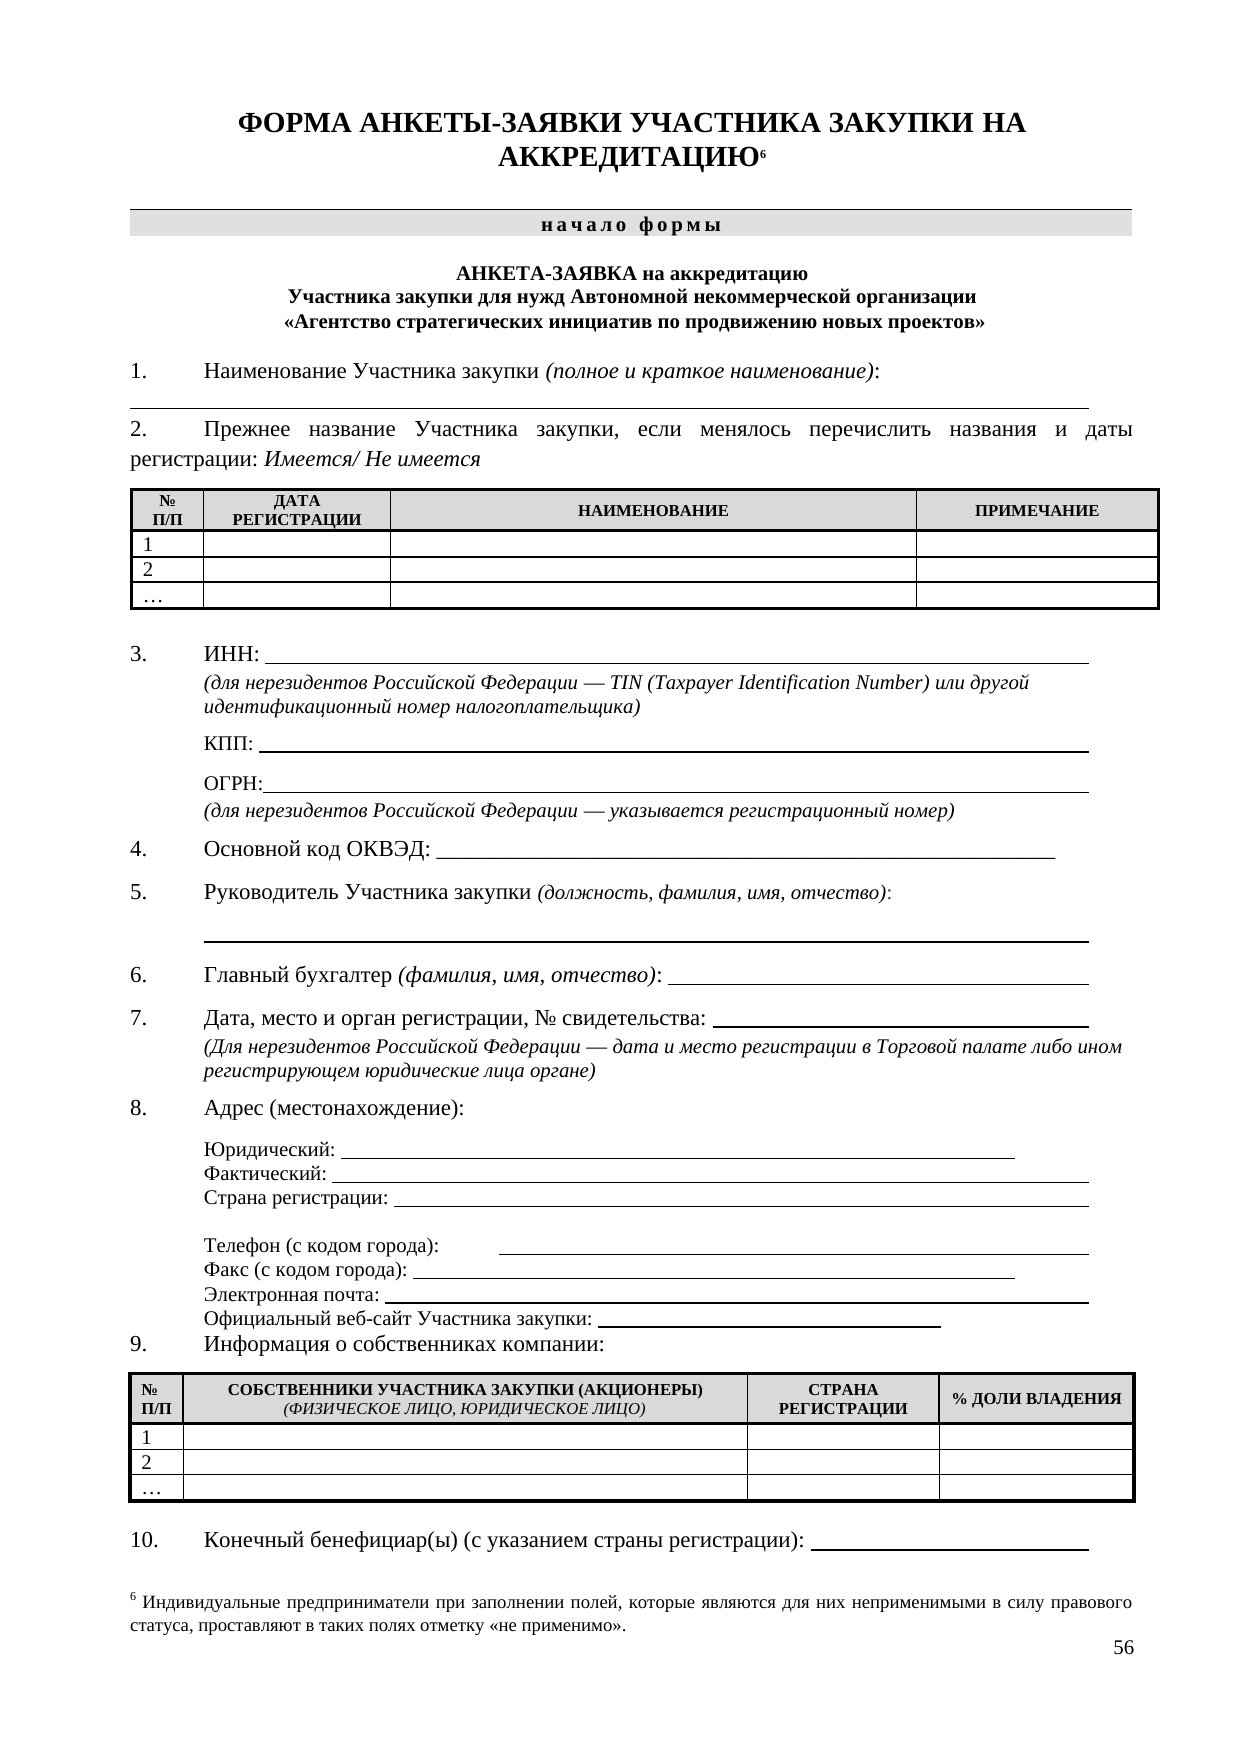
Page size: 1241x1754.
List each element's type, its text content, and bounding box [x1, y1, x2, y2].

text «Агентство стратегических инициатив по продвижению новых проектов» [130, 308, 1134, 333]
table_cell [391, 532, 916, 556]
table_cell [204, 558, 390, 581]
table_header Наименование [391, 491, 916, 529]
text Телефон (с кодом города): [204, 1233, 1134, 1257]
list Руководитель Участника закупки (должность, фамилия, имя, отчество): [130, 878, 1134, 904]
list Основной код ОКВЭД: ______________________________________________________ [130, 835, 1134, 861]
list Наименование Участника закупки (полное и краткое наименование): [130, 357, 1134, 383]
text Электронная почта: [204, 1281, 1134, 1306]
text Страна регистрации: [204, 1185, 1134, 1209]
text Участника закупки для нужд Автономной некоммерческой организации [130, 284, 1134, 308]
table_header Примечание [917, 491, 1157, 529]
text ФОРМА АНКЕТЫ-ЗАЯВКИ УЧАСТНИКА ЗАКУПКИ НА АККРЕДИТАЦИЮ [130, 106, 1134, 173]
table_cell [748, 1425, 939, 1449]
text начало формы [130, 210, 1132, 236]
table_header Страна регистрации [748, 1375, 938, 1422]
text Юридический: [204, 1137, 1134, 1161]
table_cell [184, 1450, 747, 1474]
text (для нерезидентов Российской Федерации — указывается регистрационный номер) [204, 798, 1134, 822]
table_header Собственники Участника закупки (акционеры) (физическое лицо, юридическое лицо) [184, 1375, 747, 1422]
table_cell [204, 532, 390, 556]
table_header % доли владения [940, 1375, 1132, 1422]
text КПП: [204, 731, 1134, 755]
list Дата, место и орган регистрации, № свидетельства: [130, 1003, 1134, 1030]
table_cell [917, 532, 1157, 556]
list Информация о собственниках компании: [130, 1329, 1134, 1356]
table_header № п/п [132, 1375, 182, 1422]
table_header Дата регистрации [204, 491, 390, 529]
table_cell [184, 1425, 747, 1449]
text АНКЕТА-ЗАЯВКА на аккредитацию [130, 260, 1134, 284]
table_cell [940, 1450, 1132, 1474]
table_cell 1 [133, 532, 203, 556]
text Фактический: [204, 1161, 1134, 1185]
table_cell 2 [133, 558, 203, 581]
table_cell … [133, 583, 203, 607]
table_cell [391, 583, 916, 607]
table_cell [204, 583, 390, 607]
table_cell [184, 1475, 747, 1499]
table_header № п/п [133, 491, 203, 529]
list Адрес (местонахождение): [130, 1094, 1134, 1121]
text (для нерезидентов Российской Федерации — TIN (Taxpayer Identification Number) или другой идентификационный номер налогоплательщика) [204, 670, 1134, 718]
text Официальный веб-сайт Участника закупки: [204, 1306, 1134, 1329]
table_cell [391, 558, 916, 581]
table_cell [917, 583, 1157, 607]
table_cell [940, 1425, 1132, 1449]
table_cell [917, 558, 1157, 581]
text (Для нерезидентов Российской Федерации — дата и место регистрации в Торговой палате либо ином регистрирующем юридические лица органе) [204, 1034, 1134, 1082]
list ИНН: [130, 640, 1134, 666]
list Конечный бенефициар(ы) (с указанием страны регистрации): [130, 1526, 1134, 1553]
table_cell 2 [132, 1450, 183, 1474]
list Главный бухгалтер (фамилия, имя, отчество): [130, 961, 1134, 987]
table_cell [748, 1450, 939, 1474]
table_cell [748, 1475, 939, 1499]
table_cell [940, 1475, 1132, 1499]
list Прежнее название Участника закупки, если менялось перечислить названия и даты регистрации: Имеется/ Не имеется [130, 415, 1134, 471]
text ОГРН: [204, 771, 1134, 795]
table_cell 1 [132, 1425, 183, 1449]
text Факс (с кодом города): [204, 1257, 1134, 1281]
table_cell … [132, 1475, 183, 1499]
